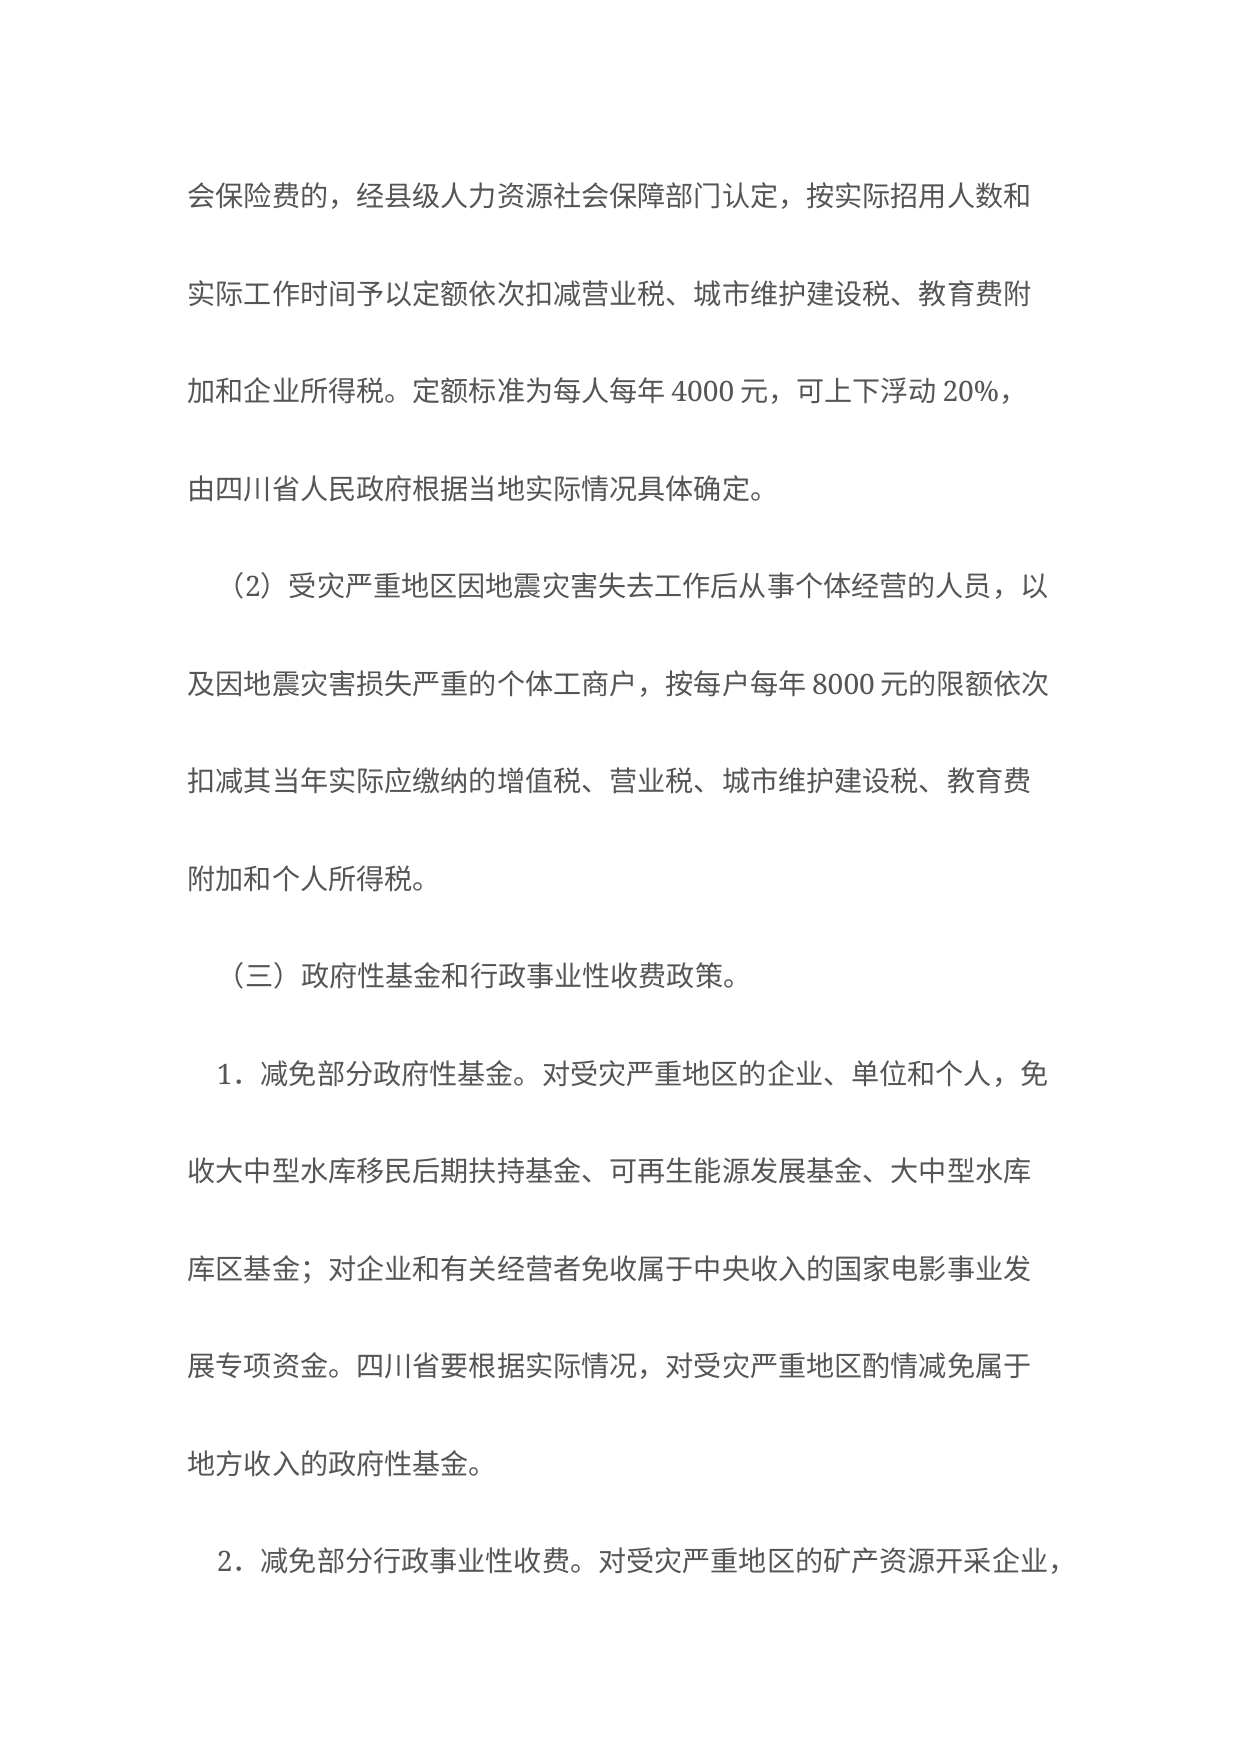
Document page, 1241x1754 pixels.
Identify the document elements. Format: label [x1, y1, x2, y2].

text [187, 162, 1053, 1592]
